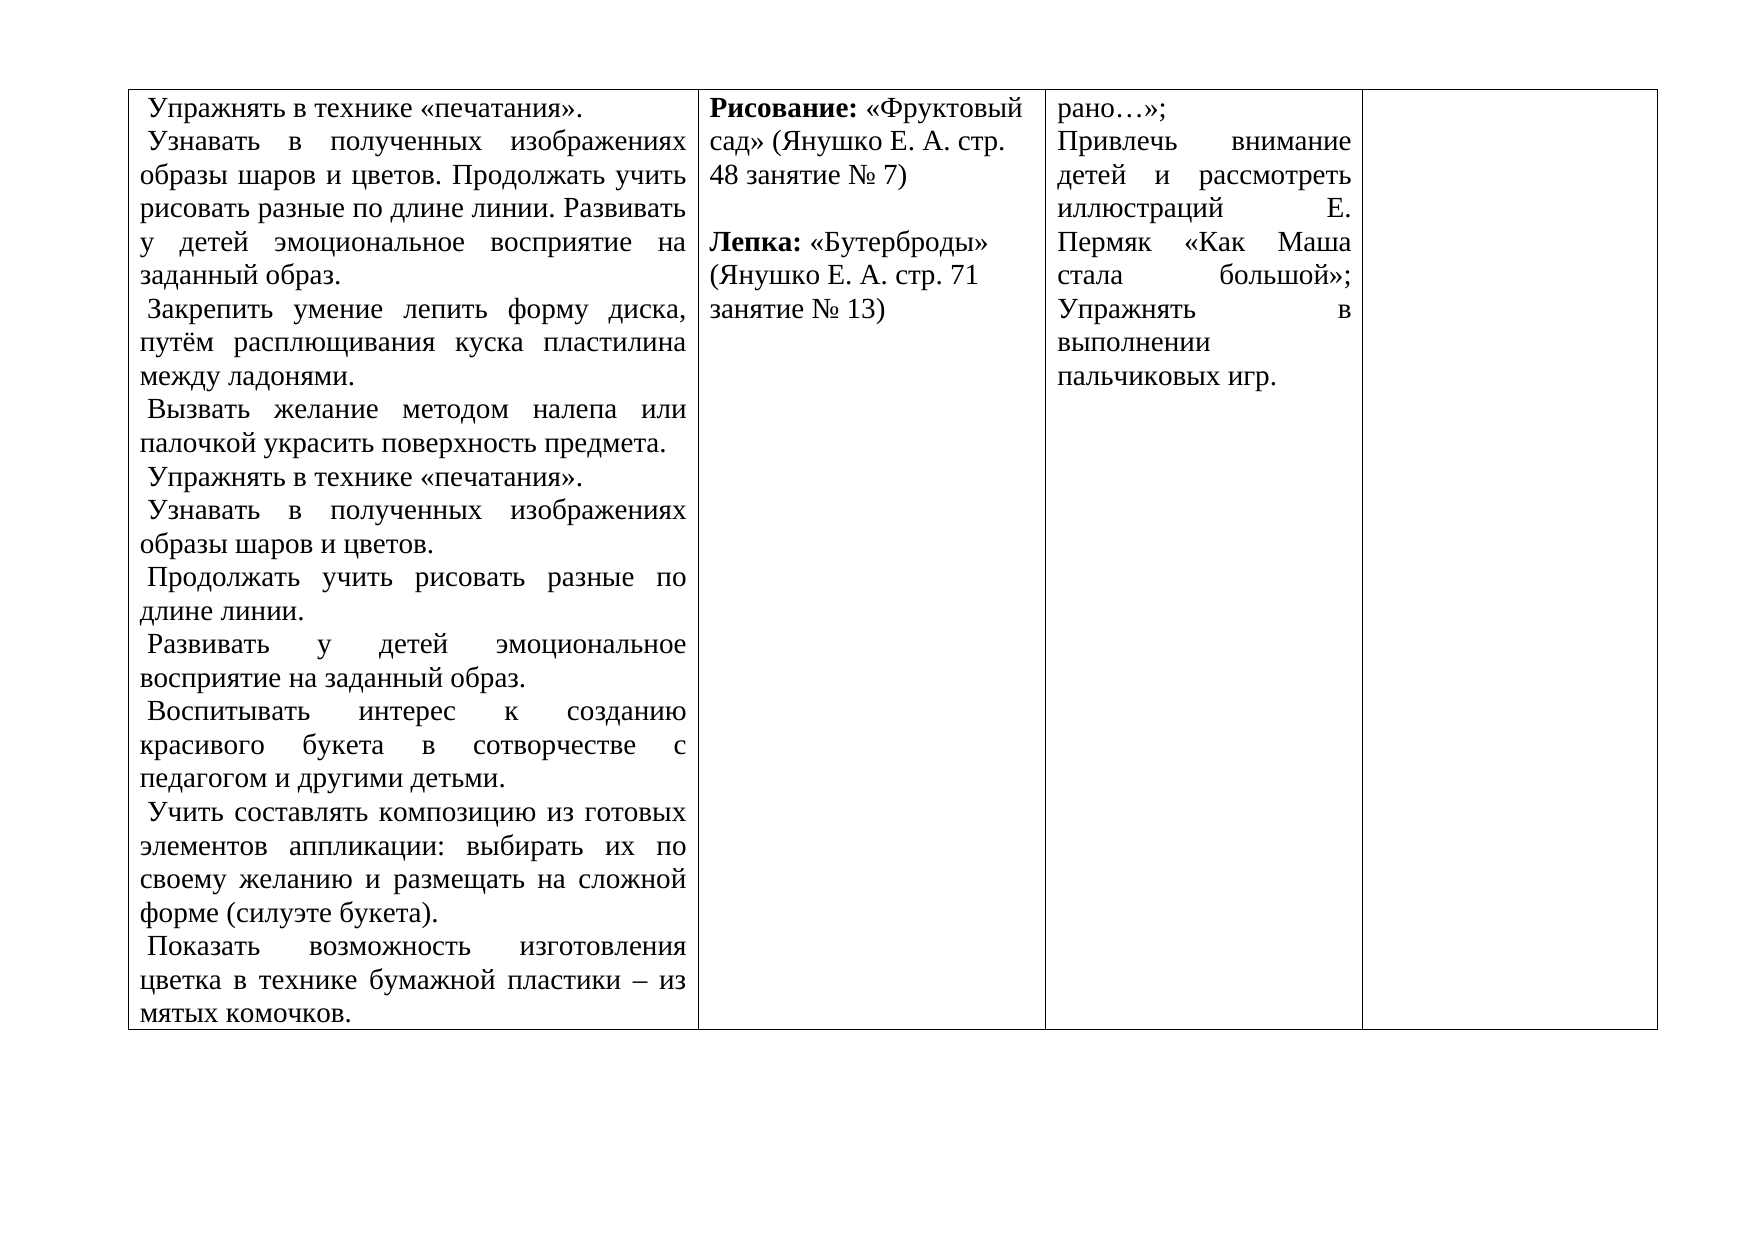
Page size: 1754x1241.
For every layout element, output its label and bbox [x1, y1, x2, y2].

table_header [699, 90, 1045, 1029]
table_header [129, 90, 698, 1029]
table_header [1363, 90, 1657, 1029]
table_header [1046, 90, 1362, 1029]
